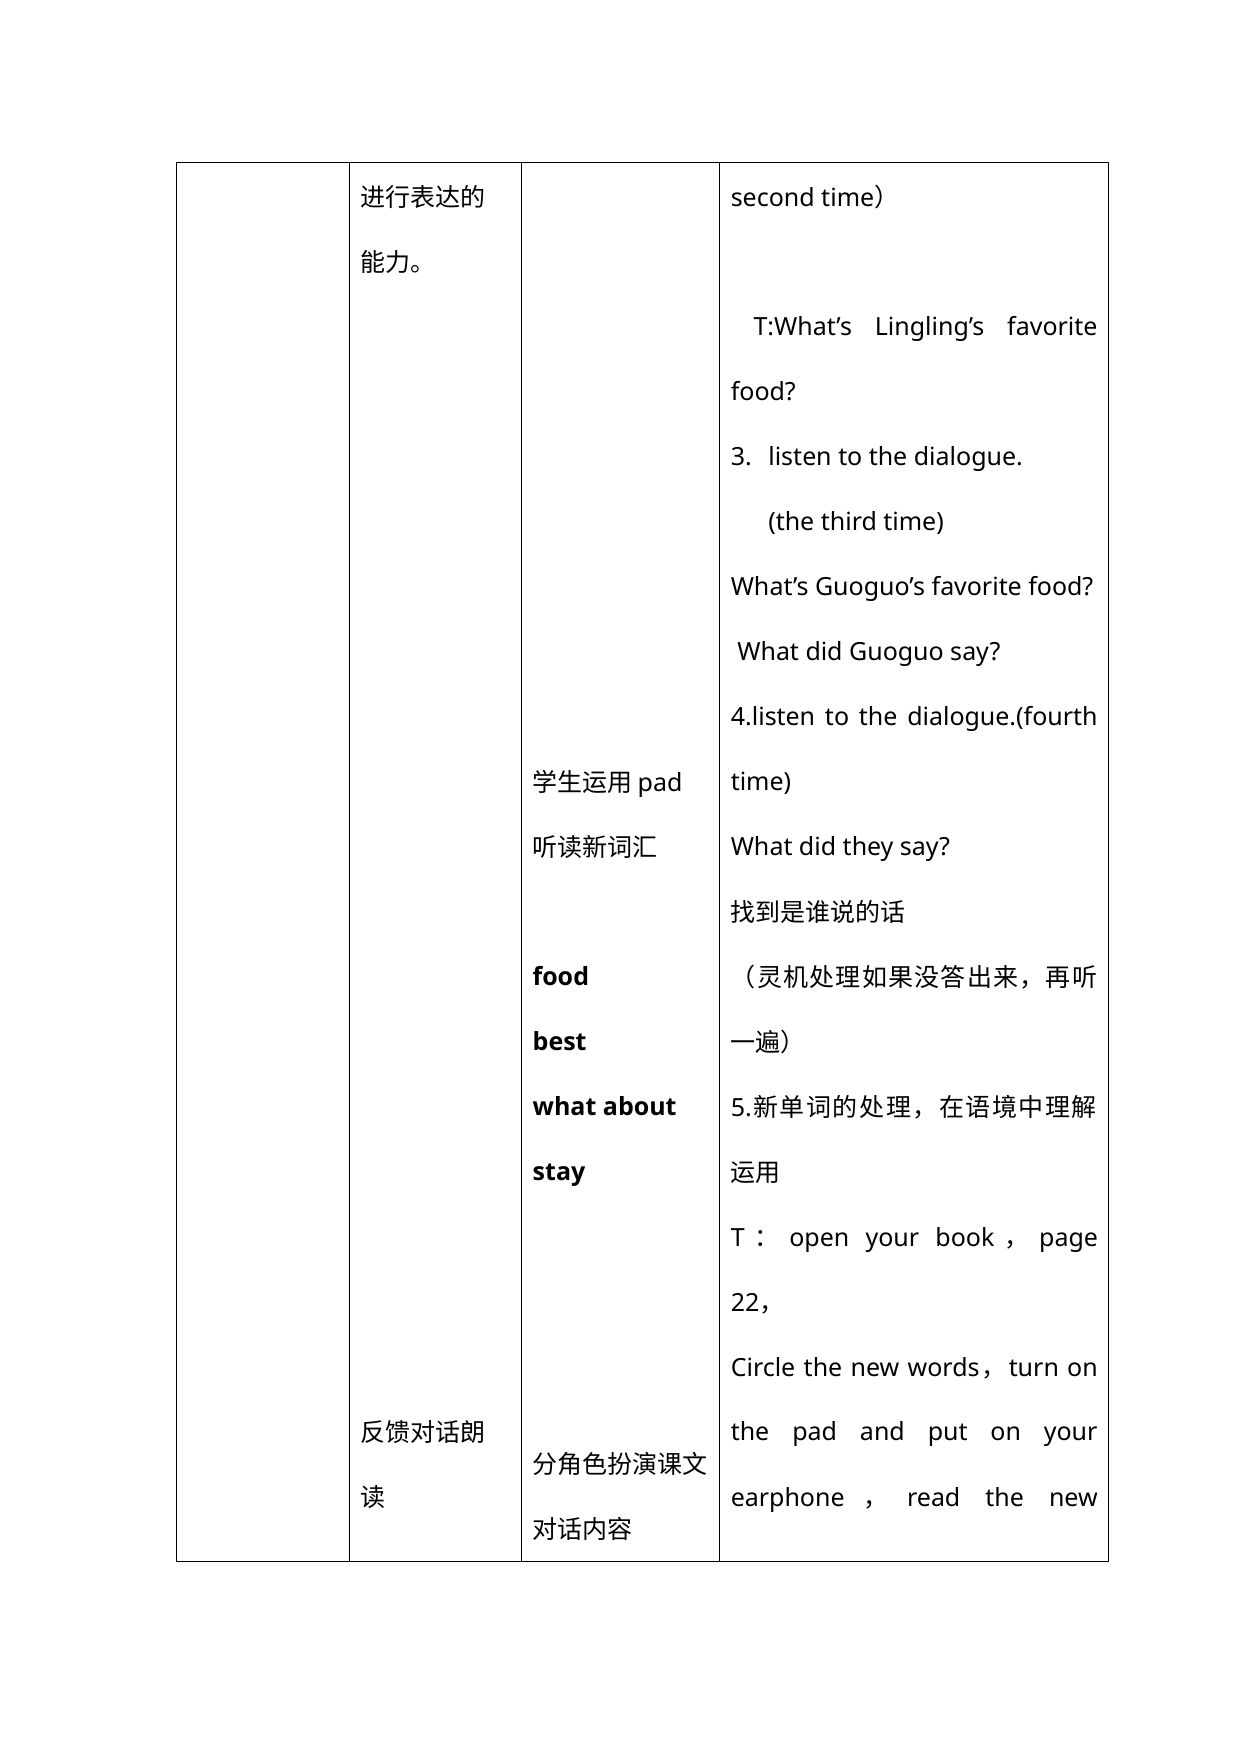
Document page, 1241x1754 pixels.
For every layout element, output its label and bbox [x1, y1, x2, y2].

table_cell [720, 163, 1108, 1561]
table_cell [522, 163, 719, 1561]
table_cell [350, 163, 521, 1561]
table_cell [177, 163, 349, 1561]
